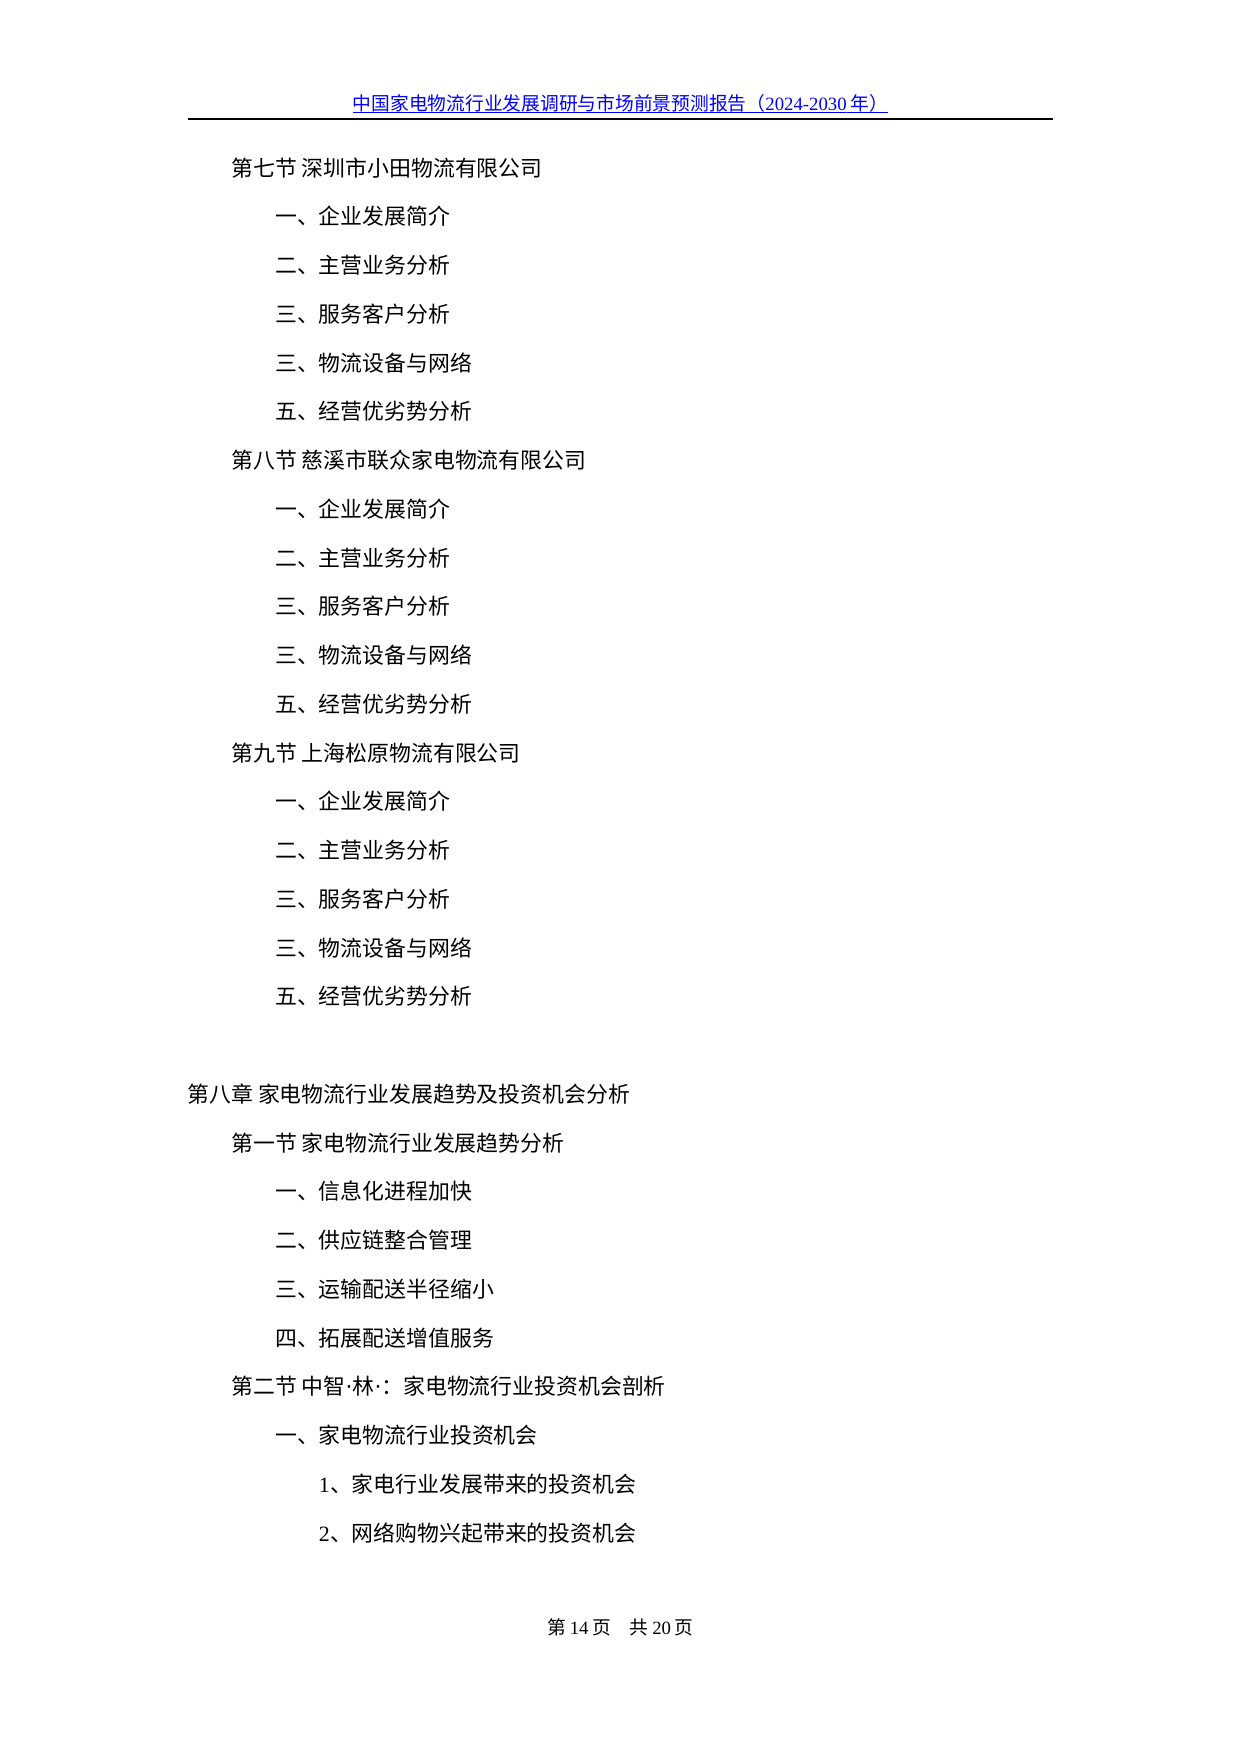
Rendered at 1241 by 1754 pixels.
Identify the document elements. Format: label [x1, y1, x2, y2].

text [187, 150, 1053, 1548]
